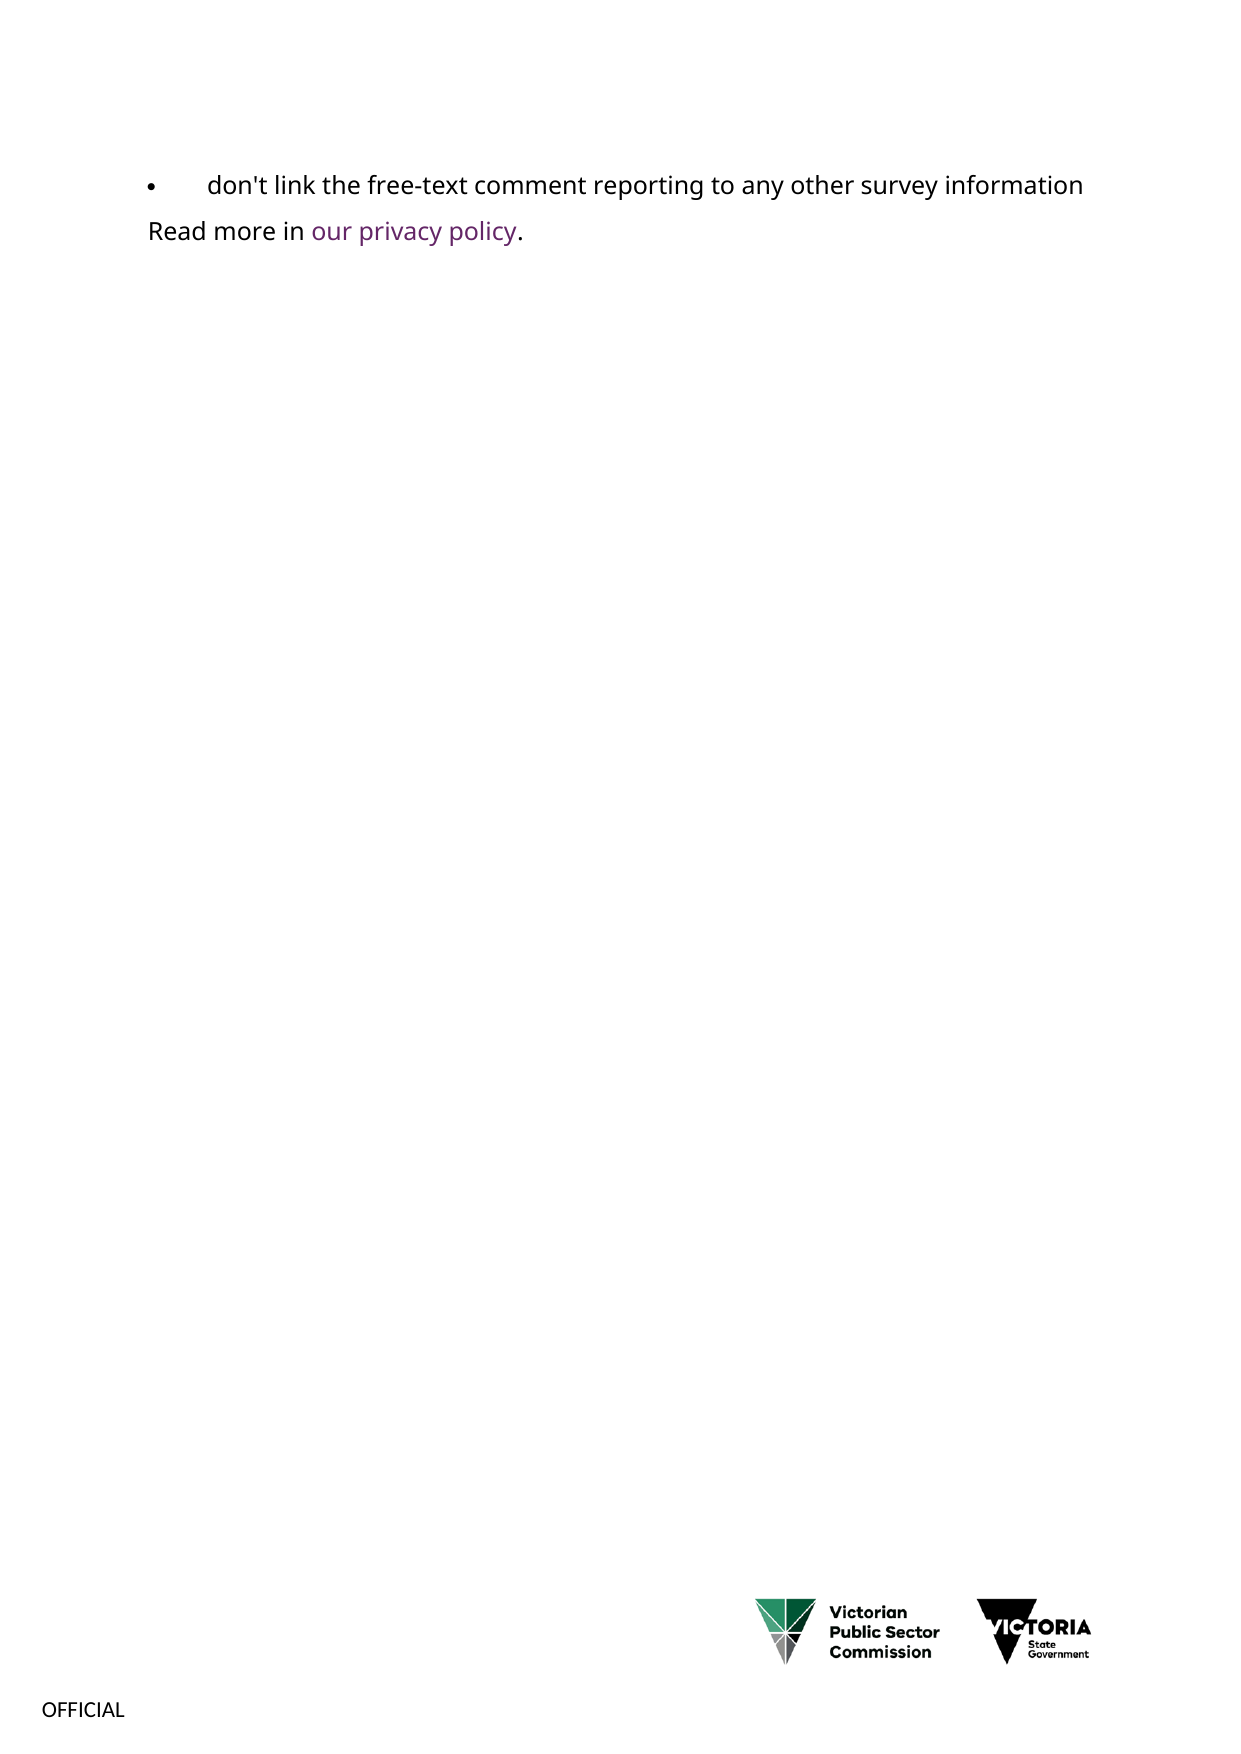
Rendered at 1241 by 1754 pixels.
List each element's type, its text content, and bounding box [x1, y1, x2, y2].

picture [754, 1598, 1093, 1666]
list don't link the free-text comment reporting to any other survey information [148, 167, 1092, 201]
text Read more in our privacy policy. [148, 214, 1092, 248]
